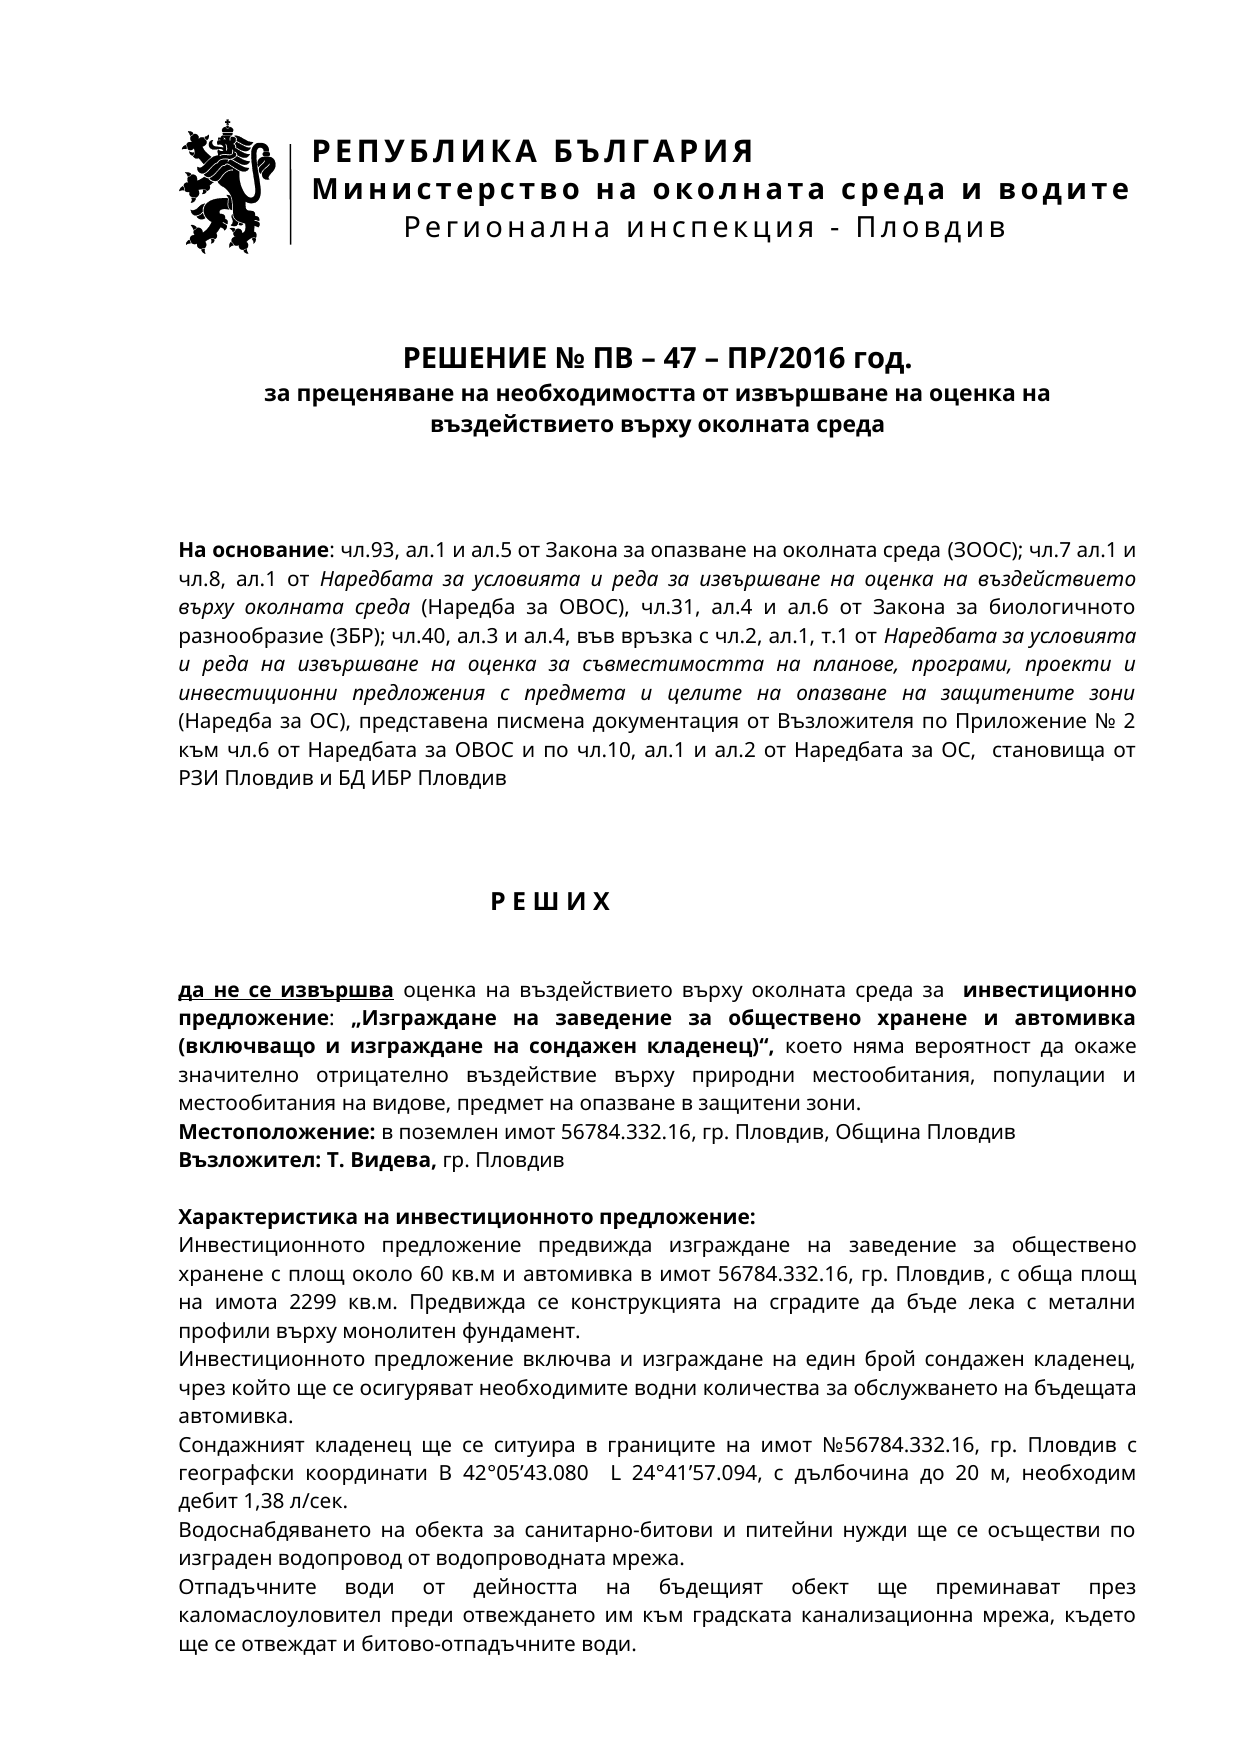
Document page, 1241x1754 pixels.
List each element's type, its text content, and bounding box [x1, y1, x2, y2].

text Инвестиционното предложение предвижда изграждане на заведение за обществено хранене с площ около 60 кв.м и автомивка в имот 56784.332.16, гр. Пловдив, с обща площ на имота 2299 кв.м. Предвижда се конструкцията на сградите да бъде лека с метални профили върху монолитен фундамент. [178, 1231, 1137, 1344]
text Отпадъчните води от дейността на бъдещият обект ще преминават през каломаслоуловител преди отвеждането им към градската канализационна мрежа, където ще се отвеждат и битово-отпадъчните води. [178, 1572, 1137, 1657]
text Местоположение: в поземлен имот 56784.332.16, гр. Пловдив, Община Пловдив [178, 1117, 1137, 1145]
text Инвестиционното предложение включва и изграждане на един брой сондажен кладенец, чрез който ще се осигуряват необходимите водни количества за обслужването на бъдещата автомивка. [178, 1344, 1137, 1430]
text за преценяване на необходимостта от извършване на оценка на въздействието върху околната среда [178, 377, 1137, 439]
text Сондажният кладенец ще се ситуира в границите на имот №56784.332.16, гр. Пловдив с географски координати В 42°05’43.080 L 24°41’57.094, с дълбочина до 20 м, необходим дебит 1,38 л/сек. [178, 1430, 1137, 1515]
text Водоснабдяването на обекта за санитарно-битови и питейни нужди ще се осъществи по изграден водопровод от водопроводната мрежа. [178, 1515, 1137, 1572]
text Характеристика на инвестиционното предложение: [178, 1202, 1112, 1231]
text да не се извършва оценка на въздействието върху околната среда за инвестиционно предложение: „Изграждане на заведение за обществено хранене и автомивка (включващо и изграждане на сондажен кладенец)“, което няма вероятност да окаже значително отрицателно въздействие върху природни местообитания, популации и местообитания на видове, предмет на опазване в защитени зони. [178, 975, 1137, 1117]
text РЕШЕНИЕ № ПВ – 47 – ПР/2016 год. [178, 337, 1137, 377]
text Възложител: Т. Видева, гр. Пловдив [178, 1145, 1138, 1174]
text На основание: чл.93, ал.1 и ал.5 от Закона за опазване на околната среда (ЗООС); чл.7 ал.1 и чл.8, ал.1 от Наредбата за условията и реда за извършване на оценка на въздействието върху околната среда (Наредба за ОВОС), чл.31, ал.4 и ал.6 от Закона за биологичното разнообразие (ЗБР); чл.40, ал.3 и ал.4, във връзка с чл.2, ал.1, т.1 от Наредбата за условията и реда на извършване на оценка за съвместимостта на планове, програми, проекти и инвестиционни предложения с предмета и целите на опазване на защитените зони (Наредба за ОС), представена писмена документация от Възложителя по Приложение № 2 към чл.6 от Наредбата за ОВОС и по чл.10, ал.1 и ал.2 от Наредбата за ОС, становища от РЗИ Пловдив и БД ИБР Пловдив [178, 536, 1137, 792]
text Р Е Ш И Х [178, 884, 1137, 918]
